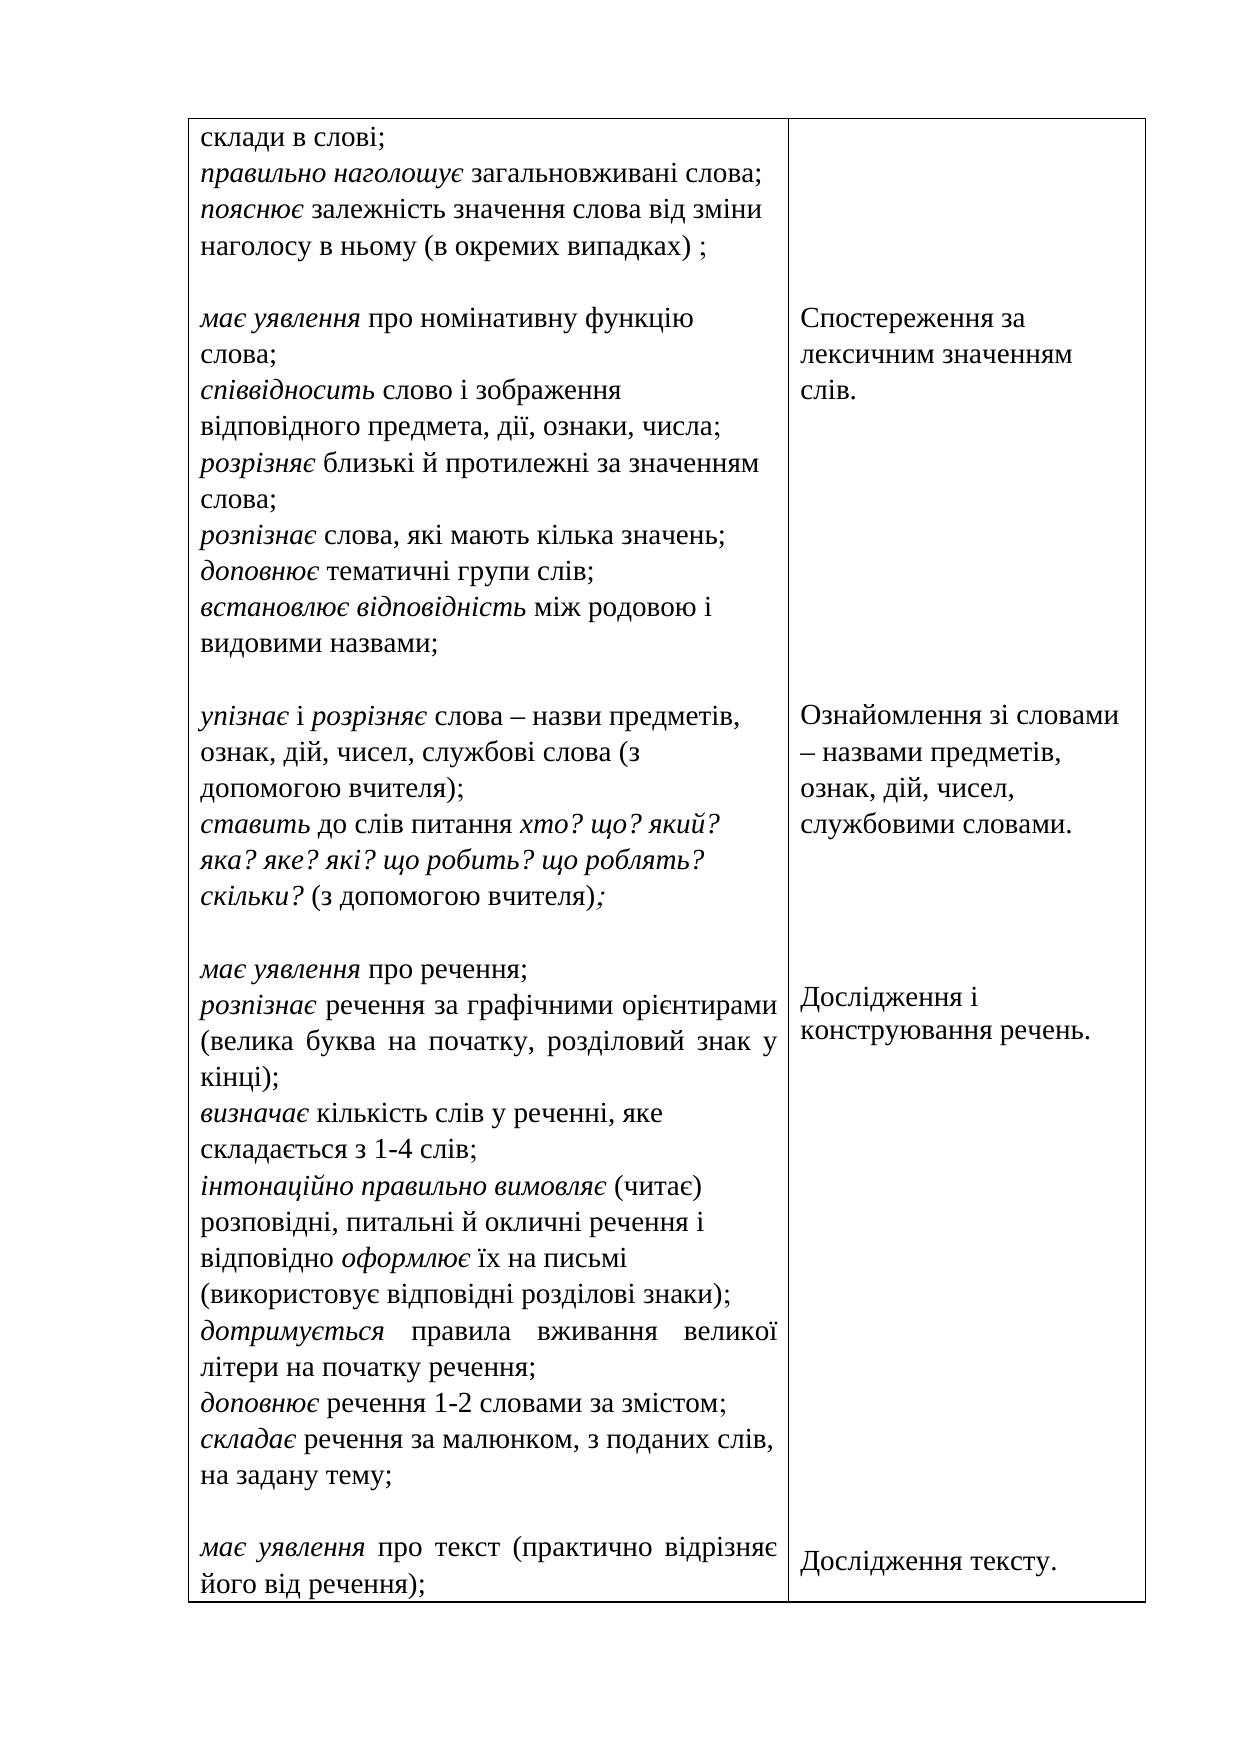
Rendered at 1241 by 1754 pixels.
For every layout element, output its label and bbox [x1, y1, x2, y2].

table_cell [189, 119, 788, 1601]
table_cell [789, 119, 1145, 1601]
